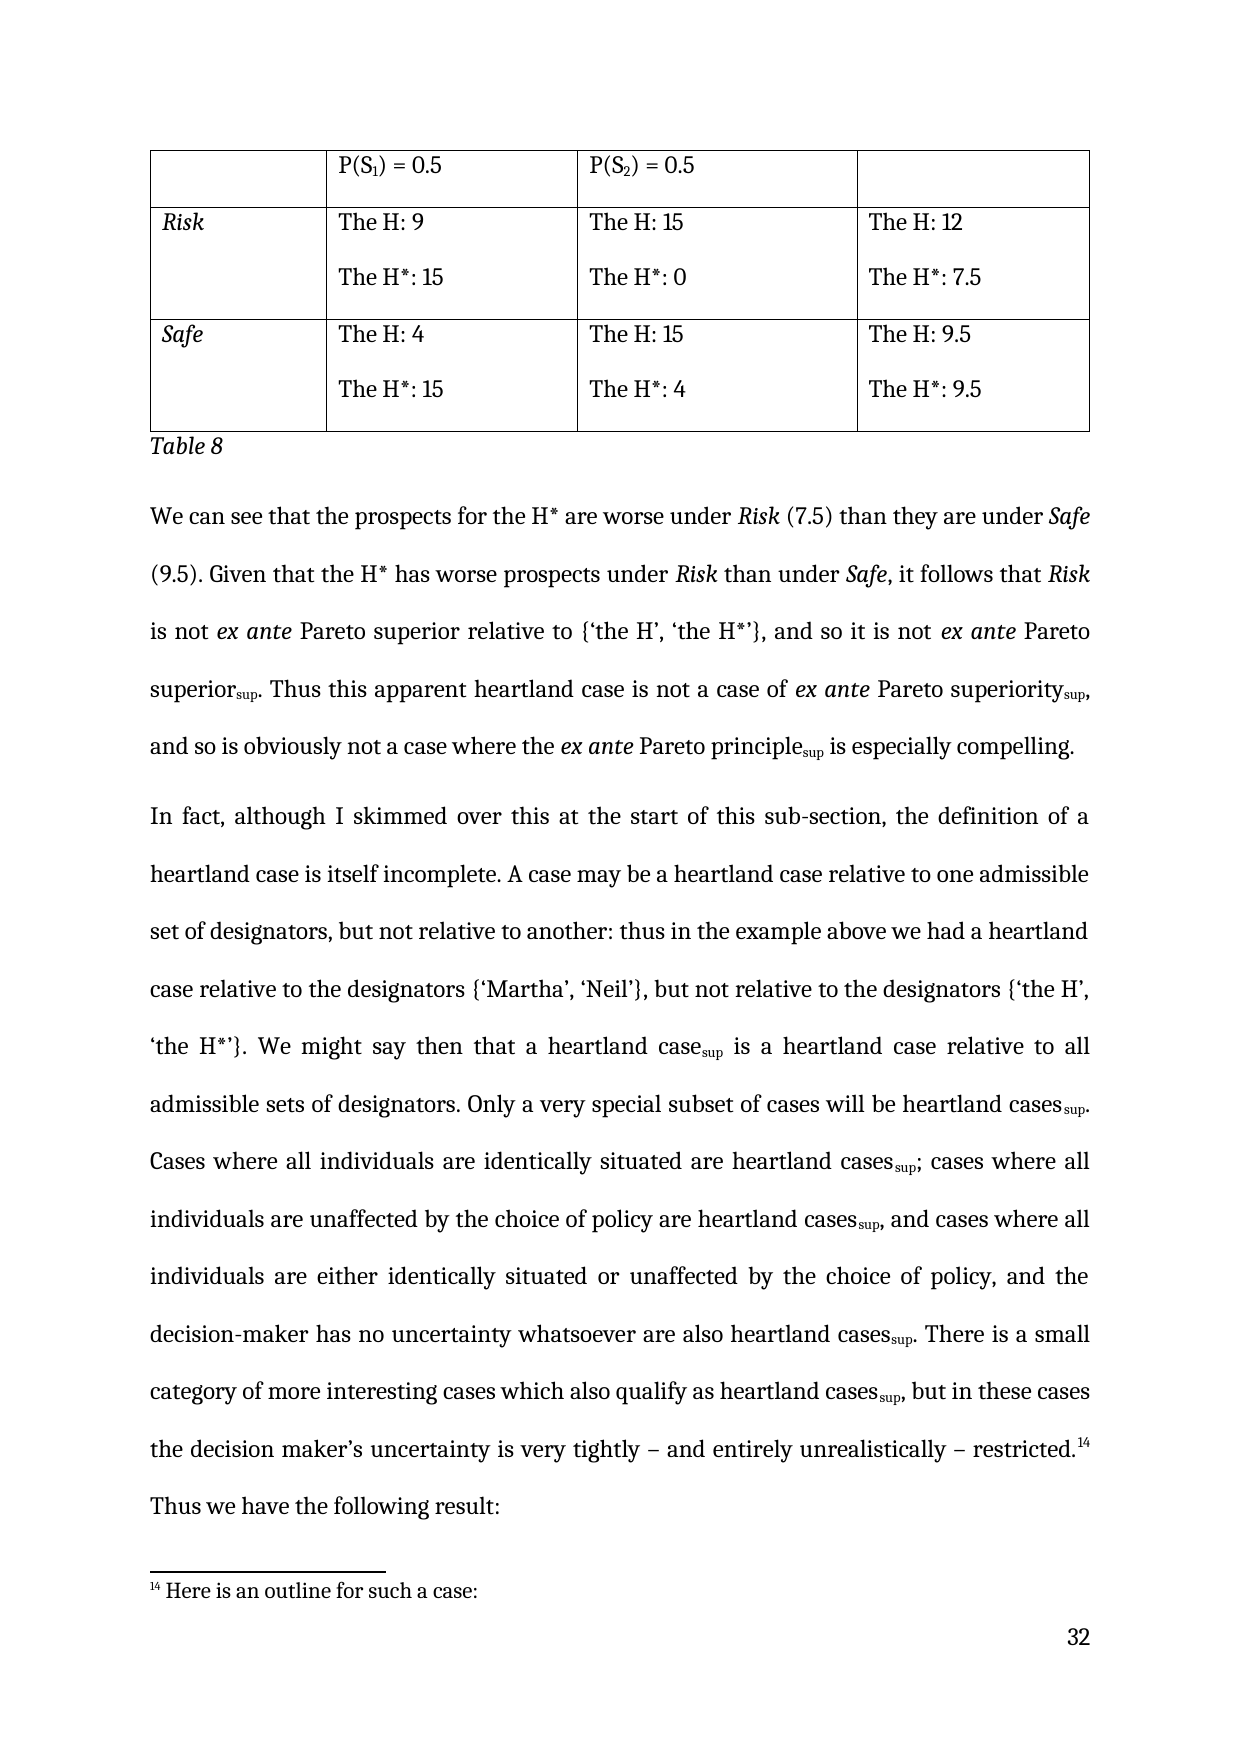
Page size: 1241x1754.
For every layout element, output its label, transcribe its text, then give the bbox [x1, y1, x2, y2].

text In fact, although I skimmed over this at the start of this sub-section, the definition of a heartland case is itself incomplete. A case may be a heartland case relative to one admissible set of designators, but not relative to another: thus in the example above we had a heartland case relative to the designators {‘Martha’, ‘Neil’}, but not relative to the designators {‘the H’, ‘the H*’}. We might say then that a heartland casesup is a heartland case relative to all admissible sets of designators. Only a very special subset of cases will be heartland casessup. Cases where all individuals are identically situated are heartland casessup; cases where all individuals are unaffected by the choice of policy are heartland casessup, and cases where all individuals are either identically situated or unaffected by the choice of policy, and the decision-maker has no uncertainty whatsoever are also heartland casessup. There is a small category of more interesting cases which also qualify as heartland casessup, but in these cases the decision maker’s uncertainty is very tightly – and entirely unrealistically – restricted. Thus we have the following result: [150, 802, 1090, 1521]
table_cell The H: 9 The H*: 15 [327, 208, 577, 319]
text Table 8 [150, 432, 1090, 461]
table_cell Safe [151, 320, 326, 431]
table_cell P(S2) = 0.5 [578, 151, 857, 207]
table_cell The H: 4 The H*: 15 [327, 320, 577, 431]
table_cell [858, 151, 1089, 207]
table_cell P(S1) = 0.5 [327, 151, 577, 207]
table_cell The H: 12 The H*: 7.5 [858, 208, 1089, 319]
table_cell The H: 9.5 The H*: 9.5 [858, 320, 1089, 431]
table_cell [151, 151, 326, 207]
table_cell The H: 15 The H*: 4 [578, 320, 857, 431]
table_cell Risk [151, 208, 326, 319]
text We can see that the prospects for the H* are worse under Risk (7.5) than they are under Safe (9.5). Given that the H* has worse prospects under Risk than under Safe, it follows that Risk is not ex ante Pareto superior relative to {‘the H’, ‘the H*’}, and so it is not ex ante Pareto superiorsup. Thus this apparent heartland case is not a case of ex ante Pareto superioritysup, and so is obviously not a case where the ex ante Pareto principlesup is especially compelling. [150, 502, 1090, 761]
table_cell The H: 15 The H*: 0 [578, 208, 857, 319]
